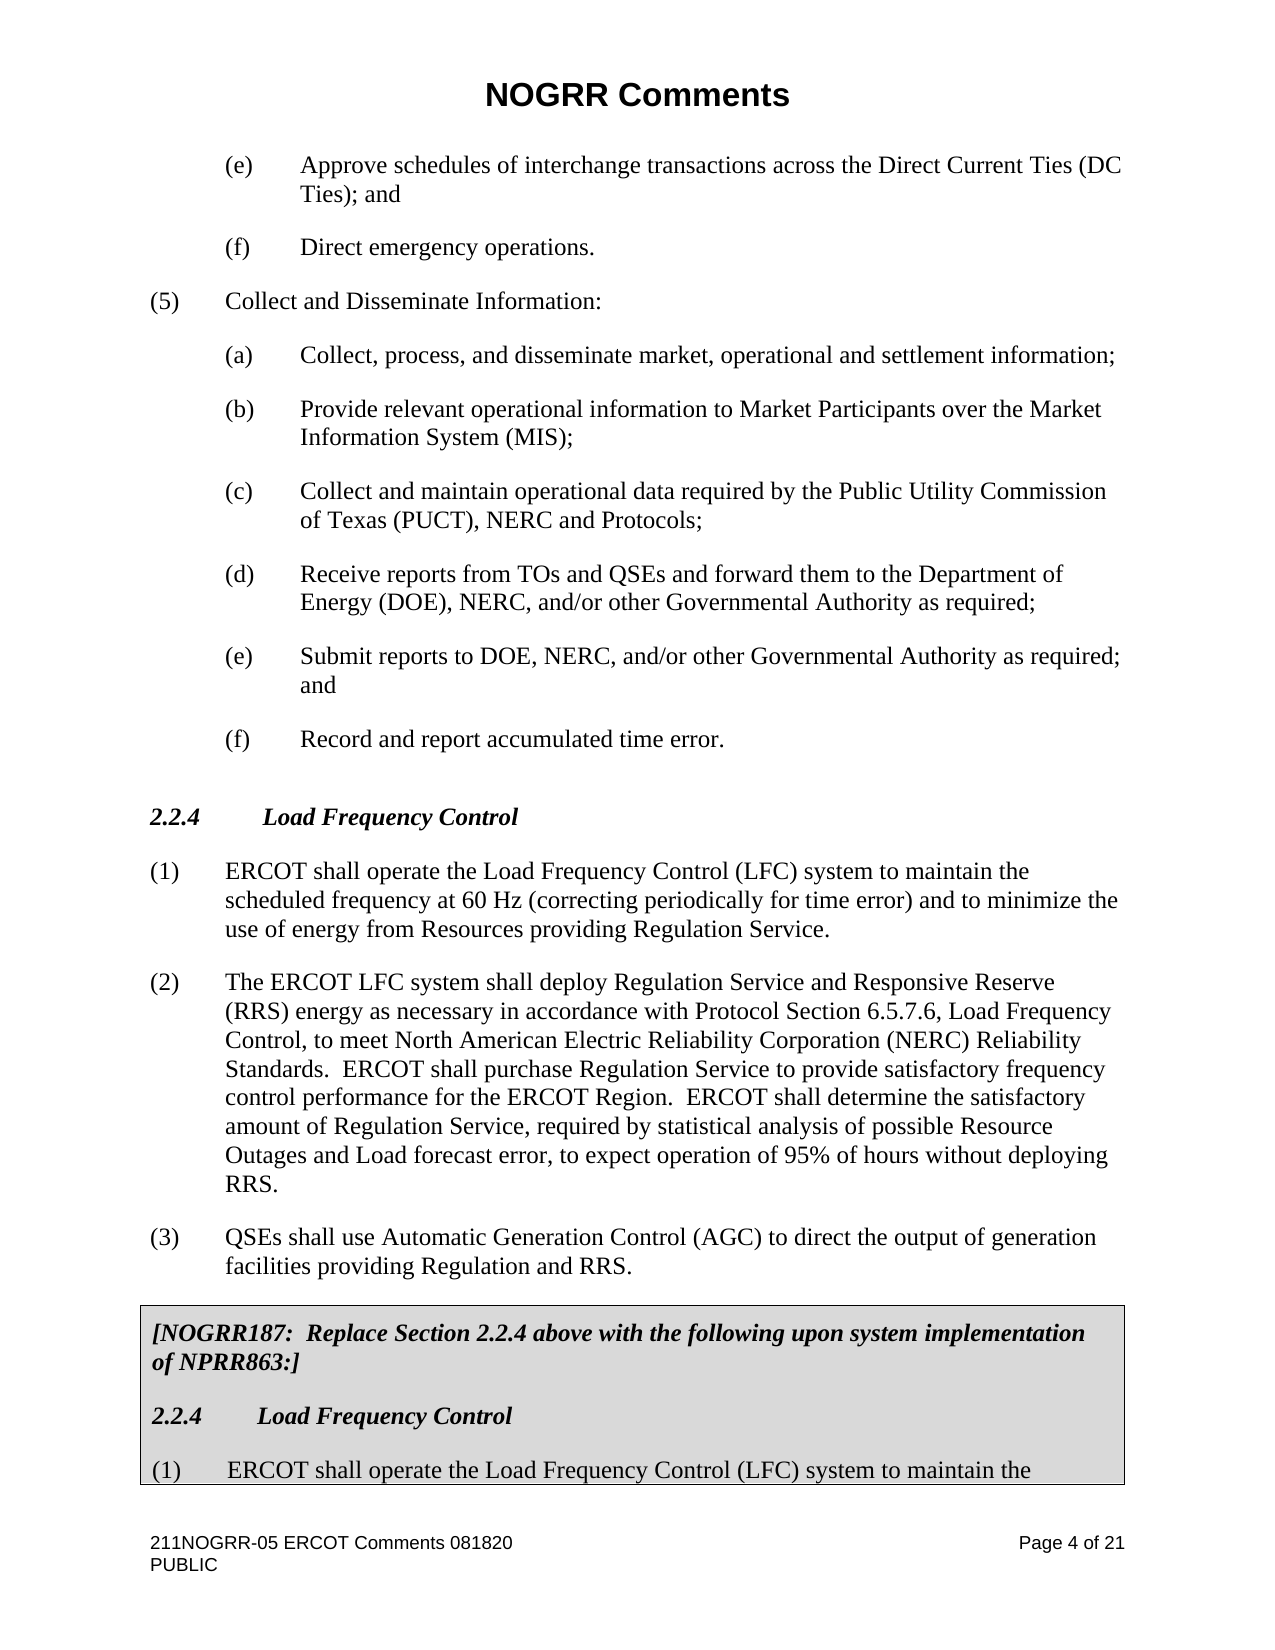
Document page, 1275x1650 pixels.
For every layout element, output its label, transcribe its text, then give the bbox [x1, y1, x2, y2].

text (e) Submit reports to DOE, NERC, and/or other Governmental Authority as required; and [225, 641, 1125, 699]
text (a) Collect, process, and disseminate market, operational and settlement information; [225, 340, 1125, 369]
text (e) Approve schedules of interchange transactions across the Direct Current Ties (DC Ties); and [225, 150, 1125, 207]
text 2.2.4 Load Frequency Control [150, 802, 1125, 831]
text (5) Collect and Disseminate Information: [150, 286, 1125, 315]
text (3) QSEs shall use Automatic Generation Control (AGC) to direct the output of generation facilities providing Regulation and RRS. [150, 1222, 1125, 1280]
text (f) Record and report accumulated time error. [225, 724, 1125, 752]
text (c) Collect and maintain operational data required by the Public Utility Commission of Texas (PUCT), NERC and Protocols; [225, 476, 1125, 534]
text (d) Receive reports from TOs and QSEs and forward them to the Department of Energy (DOE), NERC, and/or other Governmental Authority as required; [225, 559, 1125, 616]
text (2) The ERCOT LFC system shall deploy Regulation Service and Responsive Reserve (RRS) energy as necessary in accordance with Protocol Section 6.5.7.6, Load Frequency Control, to meet North American Electric Reliability Corporation (NERC) Reliability Standards. ERCOT shall purchase Regulation Service to provide satisfactory frequency control performance for the ERCOT Region. ERCOT shall determine the satisfactory amount of Regulation Service, required by statistical analysis of possible Resource Outages and Load forecast error, to expect operation of 95% of hours without deploying RRS. [150, 967, 1125, 1197]
text (b) Provide relevant operational information to Market Participants over the Market Information System (MIS); [225, 394, 1125, 451]
text (f) Direct emergency operations. [225, 232, 1125, 261]
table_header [141, 1306, 1124, 1483]
text (1) ERCOT shall operate the Load Frequency Control (LFC) system to maintain the scheduled frequency at 60 Hz (correcting periodically for time error) and to minimize the use of energy from Resources providing Regulation Service. [150, 856, 1125, 942]
